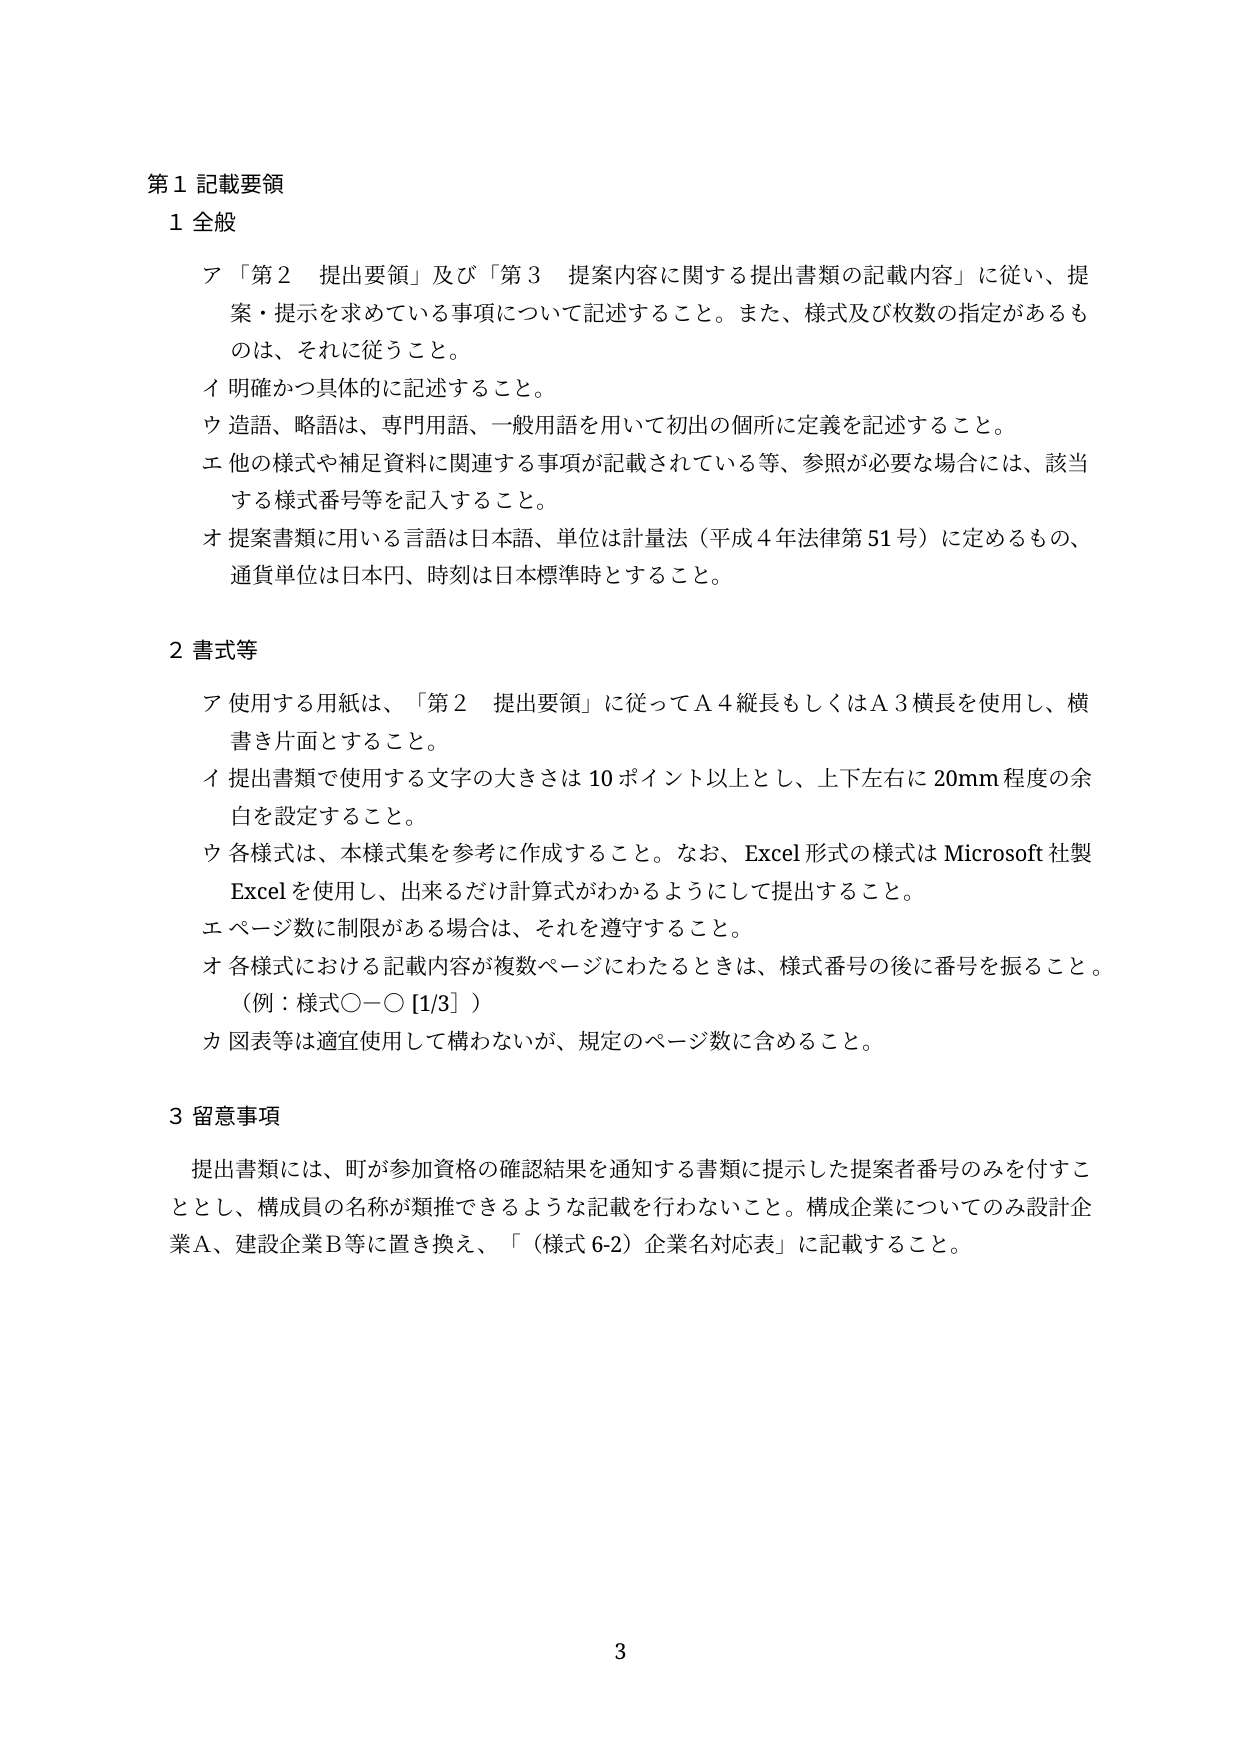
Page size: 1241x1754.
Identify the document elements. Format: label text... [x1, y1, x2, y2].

text 提出書類には、町が参加資格の確認結果を通知する書類に提示した提案者番号のみを付すこととし、構成員の名称が類推できるような記載を行わないこと。構成企業についてのみ設計企業Ａ、建設企業Ｂ等に置き換え、「（様式6-2）企業名対応表」に記載すること。 [169, 1149, 1092, 1262]
subtitle 図表等は適宜使用して構わないが、規定のページ数に含めること。 [201, 1021, 1092, 1059]
subtitle 提出書類で使用する文字の大きさは10ポイント以上とし、上下左右に20mm程度の余白を設定すること。 [201, 759, 1092, 834]
subtitle 提案書類に用いる言語は日本語、単位は計量法（平成４年法律第51号）に定めるもの、通貨単位は日本円、時刻は日本標準時とすること。 [201, 518, 1092, 593]
subtitle 明確かつ具体的に記述すること。 [201, 368, 1092, 405]
subtitle 記載要領 [148, 164, 1092, 202]
subtitle 各様式は、本様式集を参考に作成すること。なお、Excel形式の様式はMicrosoft社製Excelを使用し、出来るだけ計算式がわかるようにして提出すること。 [201, 834, 1092, 909]
subtitle 書式等 [165, 630, 1092, 668]
subtitle 留意事項 [165, 1096, 1092, 1134]
subtitle 造語、略語は、専門用語、一般用語を用いて初出の個所に定義を記述すること。 [201, 405, 1092, 443]
subtitle 他の様式や補足資料に関連する事項が記載されている等、参照が必要な場合には、該当する様式番号等を記入すること。 [201, 443, 1092, 518]
subtitle ページ数に制限がある場合は、それを遵守すること。 [201, 909, 1092, 946]
subtitle 使用する用紙は、「第２ 提出要領」に従ってＡ４縦長もしくはＡ３横長を使用し、横書き片面とすること。 [201, 684, 1092, 759]
subtitle 各様式における記載内容が複数ページにわたるときは、様式番号の後に番号を振ること。（例：様式○－○ [1/3］） [201, 946, 1092, 1021]
subtitle 「第２ 提出要領」及び「第３ 提案内容に関する提出書類の記載内容」に従い、提案・提示を求めている事項について記述すること。また、様式及び枚数の指定があるものは、それに従うこと。 [201, 255, 1092, 368]
subtitle 全般 [165, 202, 1092, 239]
